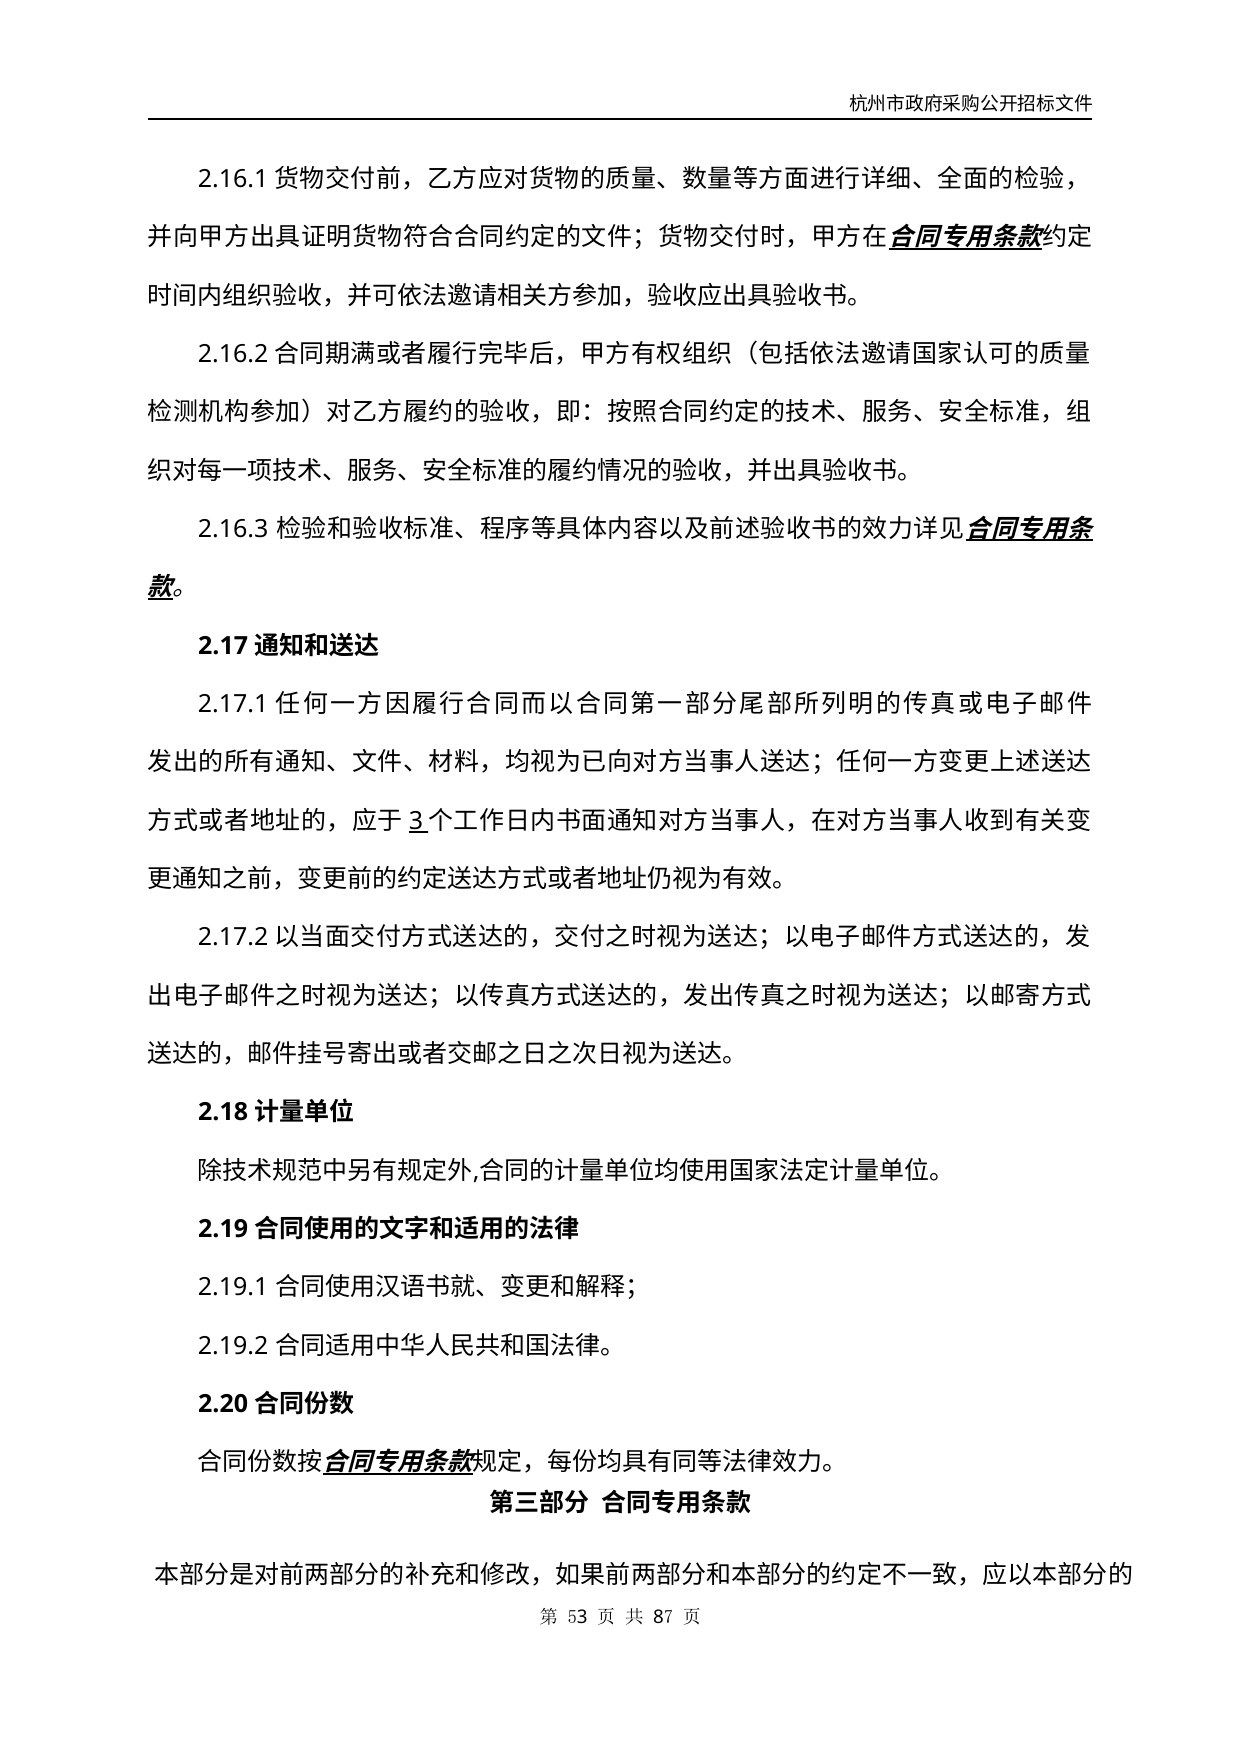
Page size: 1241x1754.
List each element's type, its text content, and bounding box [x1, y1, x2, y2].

text 2.16.3 检验和验收标准、程序等具体内容以及前述验收书的效力详见合同专用条款。 [148, 491, 1092, 607]
text 2.19.2 合同适用中华人民共和国法律。 [148, 1307, 1092, 1366]
text 第三部分 合同专用条款 [148, 1482, 1092, 1519]
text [104, 1537, 1136, 1595]
text 2.17.1任何一方因履行合同而以合同第一部分尾部所列明的传真或电子邮件 发出的所有通知、文件、材料，均视为已向对方当事人送达；任何一方变更上述送达方式或者地址的，应于3个工作日内书面通知对方当事人，在对方当事人收到有关变更通知之前，变更前的约定送达方式或者地址仍视为有效。 [148, 666, 1092, 899]
text 2.18 计量单位 [148, 1074, 1092, 1132]
text 除技术规范中另有规定外,合同的计量单位均使用国家法定计量单位。 [148, 1132, 1092, 1191]
text 合同份数按合同专用条款规定，每份均具有同等法律效力。 [148, 1424, 1092, 1482]
text 2.19 合同使用的文字和适用的法律 [148, 1191, 1092, 1249]
text 2.20 合同份数 [148, 1366, 1092, 1424]
text 2.16.2合同期满或者履行完毕后，甲方有权组织（包括依法邀请国家认可的质量检测机构参加）对乙方履约的验收，即：按照合同约定的技术、服务、安全标准，组织对每一项技术、服务、安全标准的履约情况的验收，并出具验收书。 [148, 316, 1092, 491]
text 2.17.2以当面交付方式送达的，交付之时视为送达；以电子邮件方式送达的，发出电子邮件之时视为送达；以传真方式送达的，发出传真之时视为送达；以邮寄方式送达的，邮件挂号寄出或者交邮之日之次日视为送达。 [148, 899, 1092, 1074]
text 2.19.1 合同使用汉语书就、变更和解释； [148, 1249, 1092, 1307]
text 2.17 通知和送达 [148, 607, 1092, 666]
text 2.16.1货物交付前，乙方应对货物的质量、数量等方面进行详细、全面的检验，并向甲方出具证明货物符合合同约定的文件；货物交付时，甲方在合同专用条款约定时间内组织验收，并可依法邀请相关方参加，验收应出具验收书。 [148, 141, 1092, 316]
